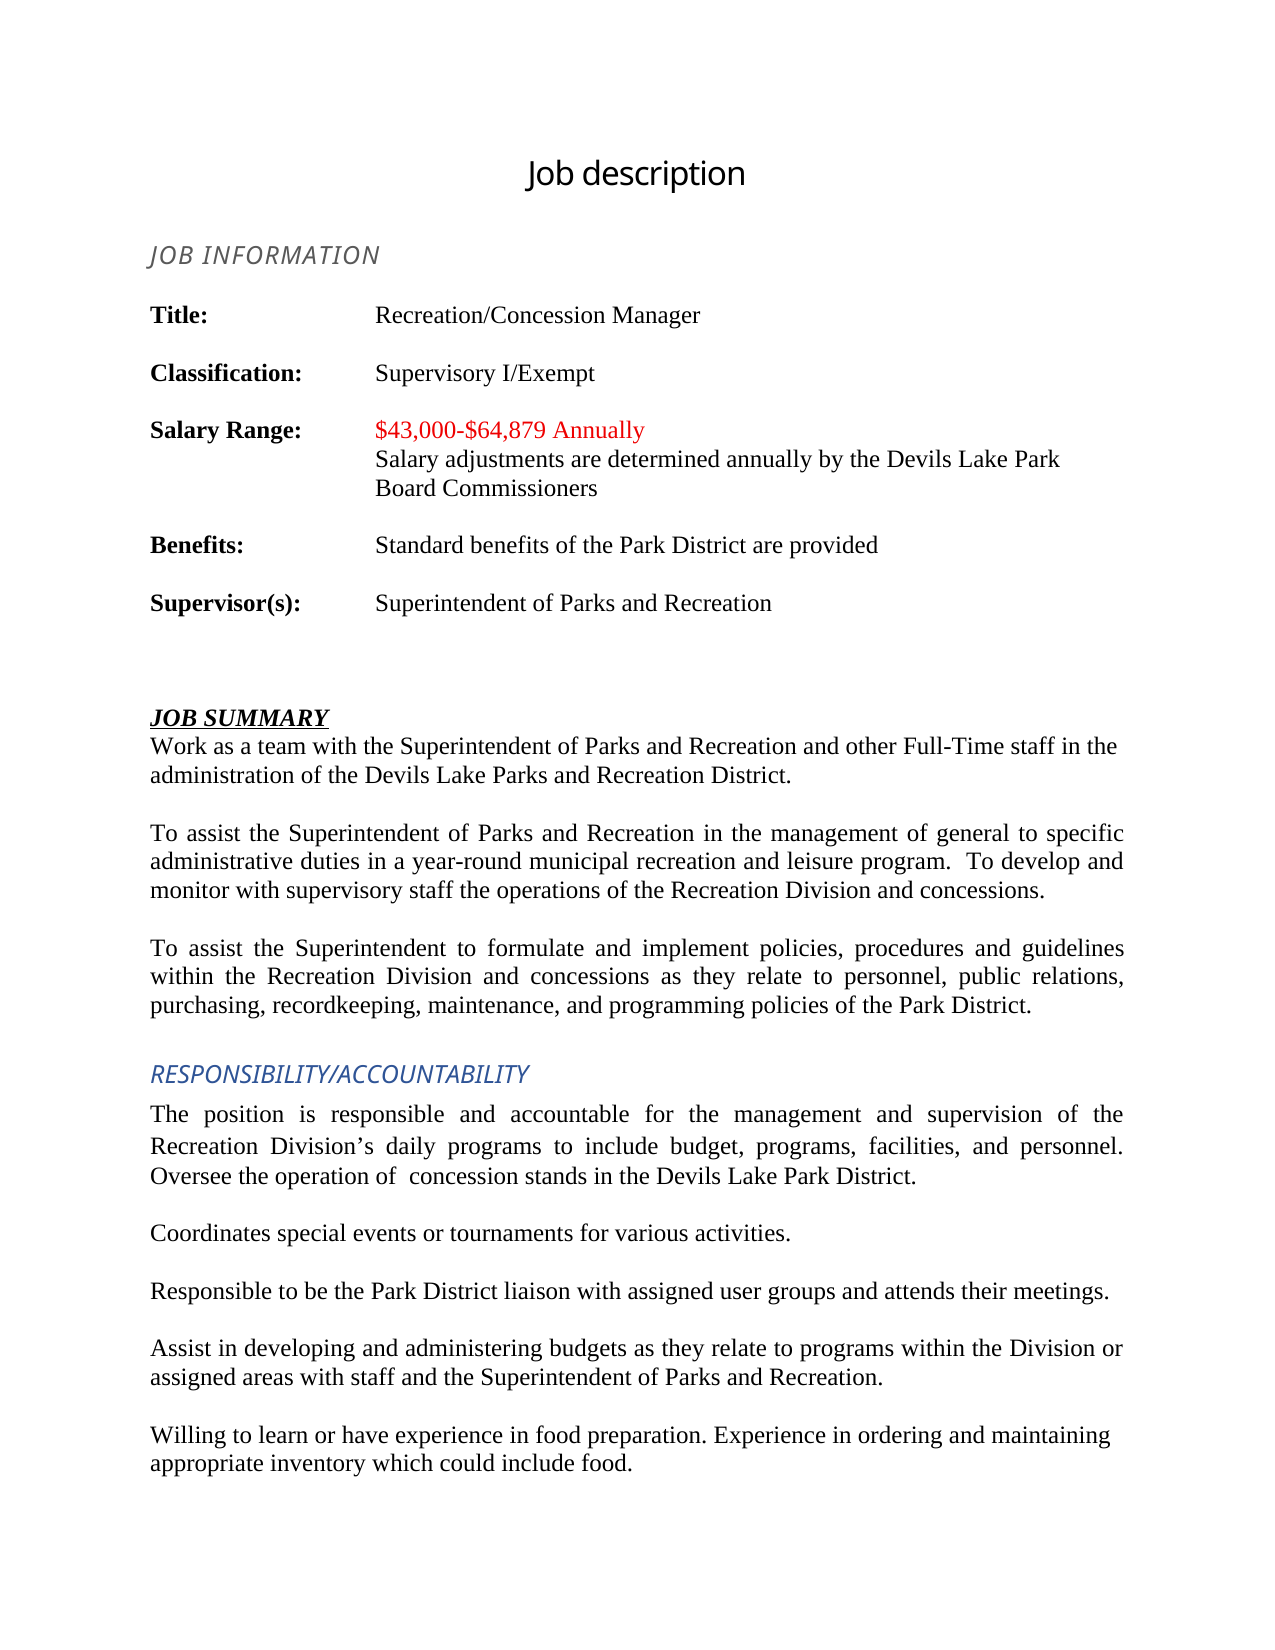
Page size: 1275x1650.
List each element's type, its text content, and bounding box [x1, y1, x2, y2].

text Willing to learn or have experience in food preparation. Experience in ordering and maintaining appropriate inventory which could include food. [150, 1420, 1125, 1477]
subtitle Responsibility/Accountability [150, 1056, 1125, 1090]
text Work as a team with the Superintendent of Parks and Recreation and other Full-Time staff in the administration of the Devils Lake Parks and Recreation District. [150, 731, 1125, 789]
text Benefits: Standard benefits of the Park District are provided [150, 530, 1125, 559]
text To assist the Superintendent to formulate and implement policies, procedures and guidelines within the Recreation Division and concessions as they relate to personnel, public relations, purchasing, recordkeeping, maintenance, and programming policies of the Park District. [150, 933, 1125, 1019]
text Coordinates special events or tournaments for various activities. [150, 1218, 1125, 1247]
text Salary adjustments are determined annually by the Devils Lake Park Board Commissioners [375, 444, 1125, 501]
text To assist the Superintendent of Parks and Recreation in the management of general to specific administrative duties in a year-round municipal recreation and leisure program. To develop and monitor with supervisory staff the operations of the Recreation Division and concessions. [150, 818, 1125, 904]
text Assist in developing and administering budgets as they relate to programs within the Division or assigned areas with staff and the Superintendent of Parks and Recreation. [150, 1333, 1125, 1391]
subtitle Job information [150, 237, 1125, 271]
text Responsible to be the Park District liaison with assigned user groups and attends their meetings. [150, 1276, 1125, 1305]
text The position is responsible and accountable for the management and supervision of the Recreation Division’s daily programs to include budget, programs, facilities, and personnel. Oversee the operation of concession stands in the Devils Lake Park District. [150, 1099, 1125, 1190]
text Classification: Supervisory I/Exempt [150, 358, 1125, 386]
title Job description [150, 150, 1125, 195]
text Job Summary [150, 703, 1125, 731]
text Title: Recreation/Concession Manager [150, 300, 1125, 329]
text Salary Range: $43,000-$64,879 Annually [150, 415, 1125, 444]
text Supervisor(s): Superintendent of Parks and Recreation [150, 588, 1125, 616]
